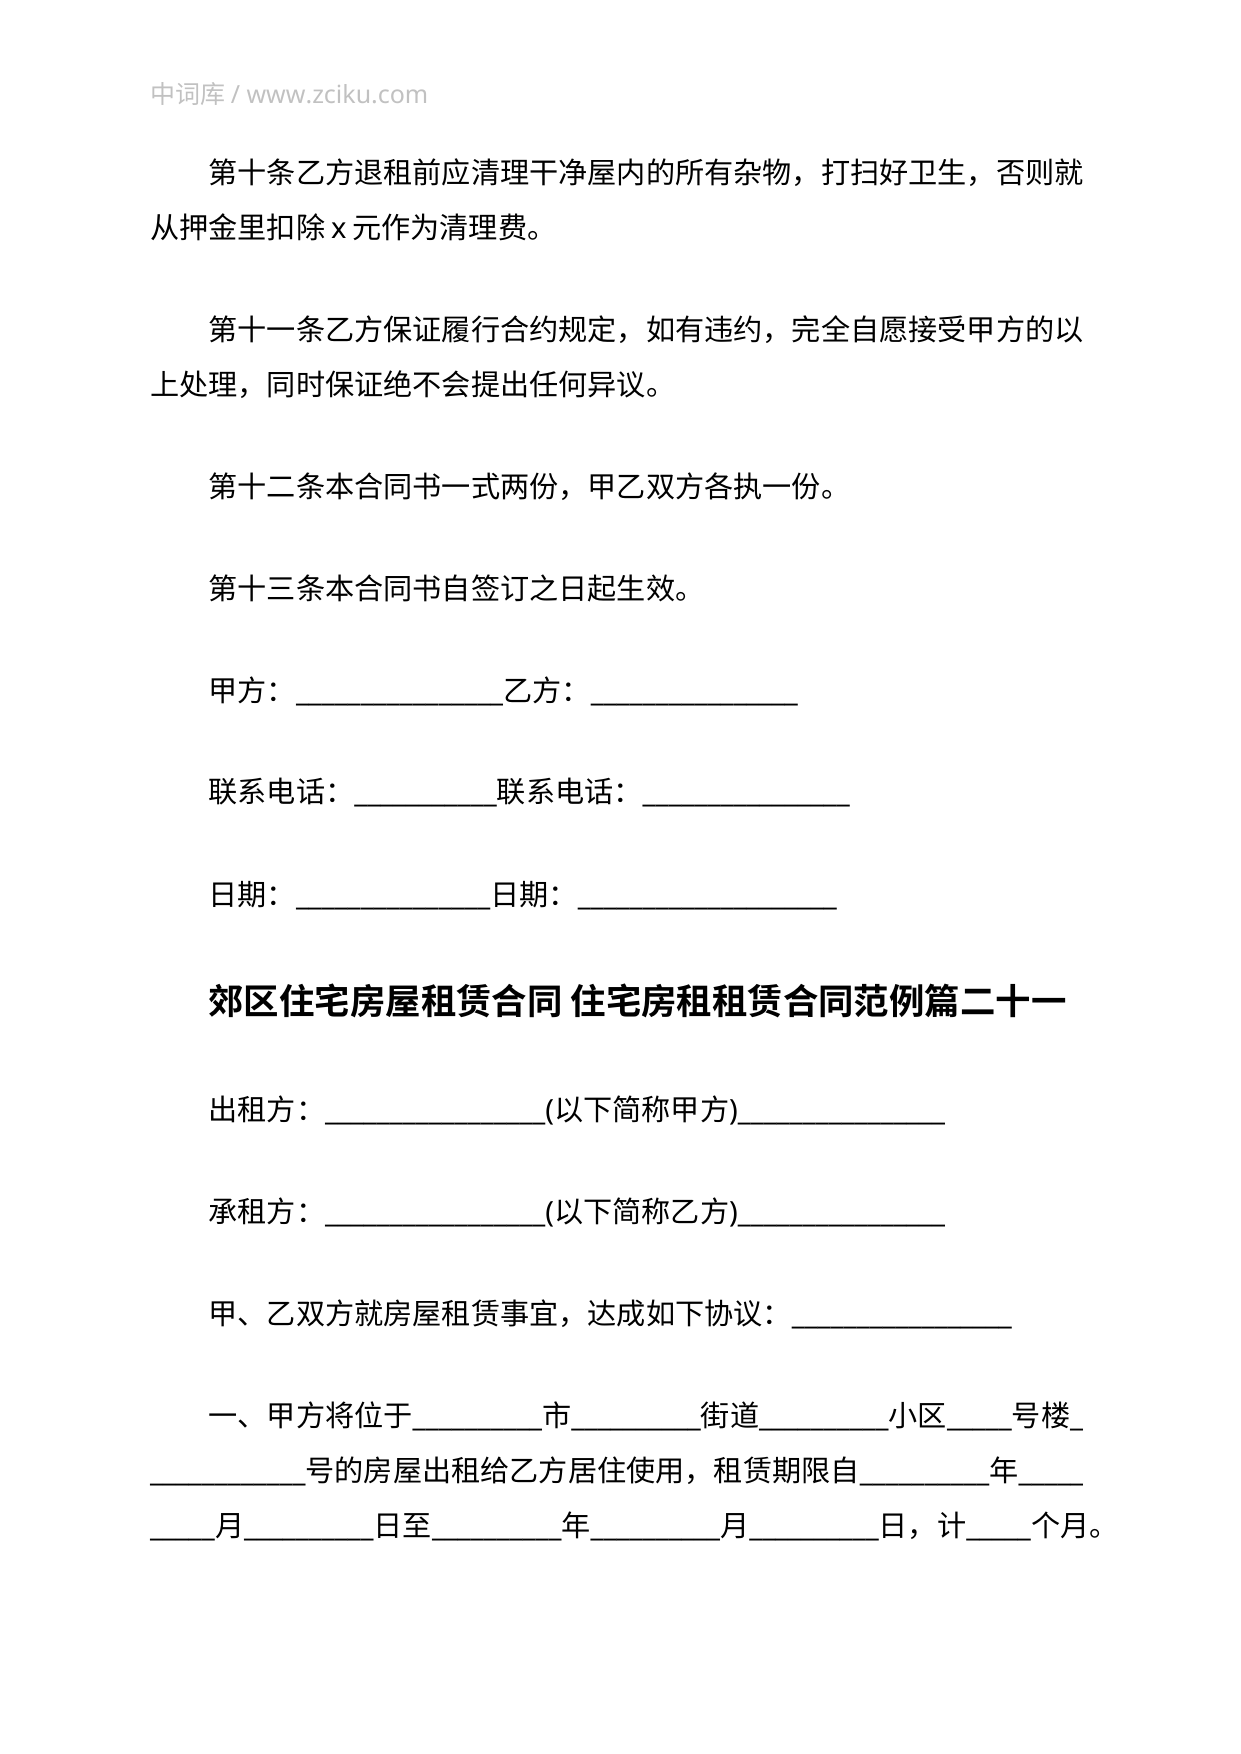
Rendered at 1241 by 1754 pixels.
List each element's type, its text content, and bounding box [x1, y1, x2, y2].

text 郊区住宅房屋租赁合同 住宅房租租赁合同范例篇二十一 [150, 973, 1090, 1024]
text 一、甲方将位于__________市__________街道__________小区_____号楼_____________号的房屋出租给乙方居住使用，租赁期限自__________年__________月__________日至__________年__________月__________日，计_____个月。 [150, 1392, 1090, 1545]
text 日期：_______________日期：____________________ [150, 871, 1090, 913]
text 联系电话：___________联系电话：________________ [150, 769, 1090, 811]
text 出租方：_________________(以下简称甲方)________________ [150, 1086, 1090, 1129]
text 甲、乙双方就房屋租赁事宜，达成如下协议：_________________ [150, 1290, 1090, 1333]
text 承租方：_________________(以下简称乙方)________________ [150, 1188, 1090, 1231]
text 第十三条本合同书自签订之日起生效。 [150, 565, 1090, 608]
text 第十一条乙方保证履行合约规定，如有违约，完全自愿接受甲方的以上处理，同时保证绝不会提出任何异议。 [150, 307, 1090, 404]
text 第十条乙方退租前应清理干净屋内的所有杂物，打扫好卫生，否则就从押金里扣除x元作为清理费。 [150, 150, 1090, 247]
text 甲方：________________乙方：________________ [150, 667, 1090, 709]
text 第十二条本合同书一式两份，甲乙双方各执一份。 [150, 463, 1090, 506]
